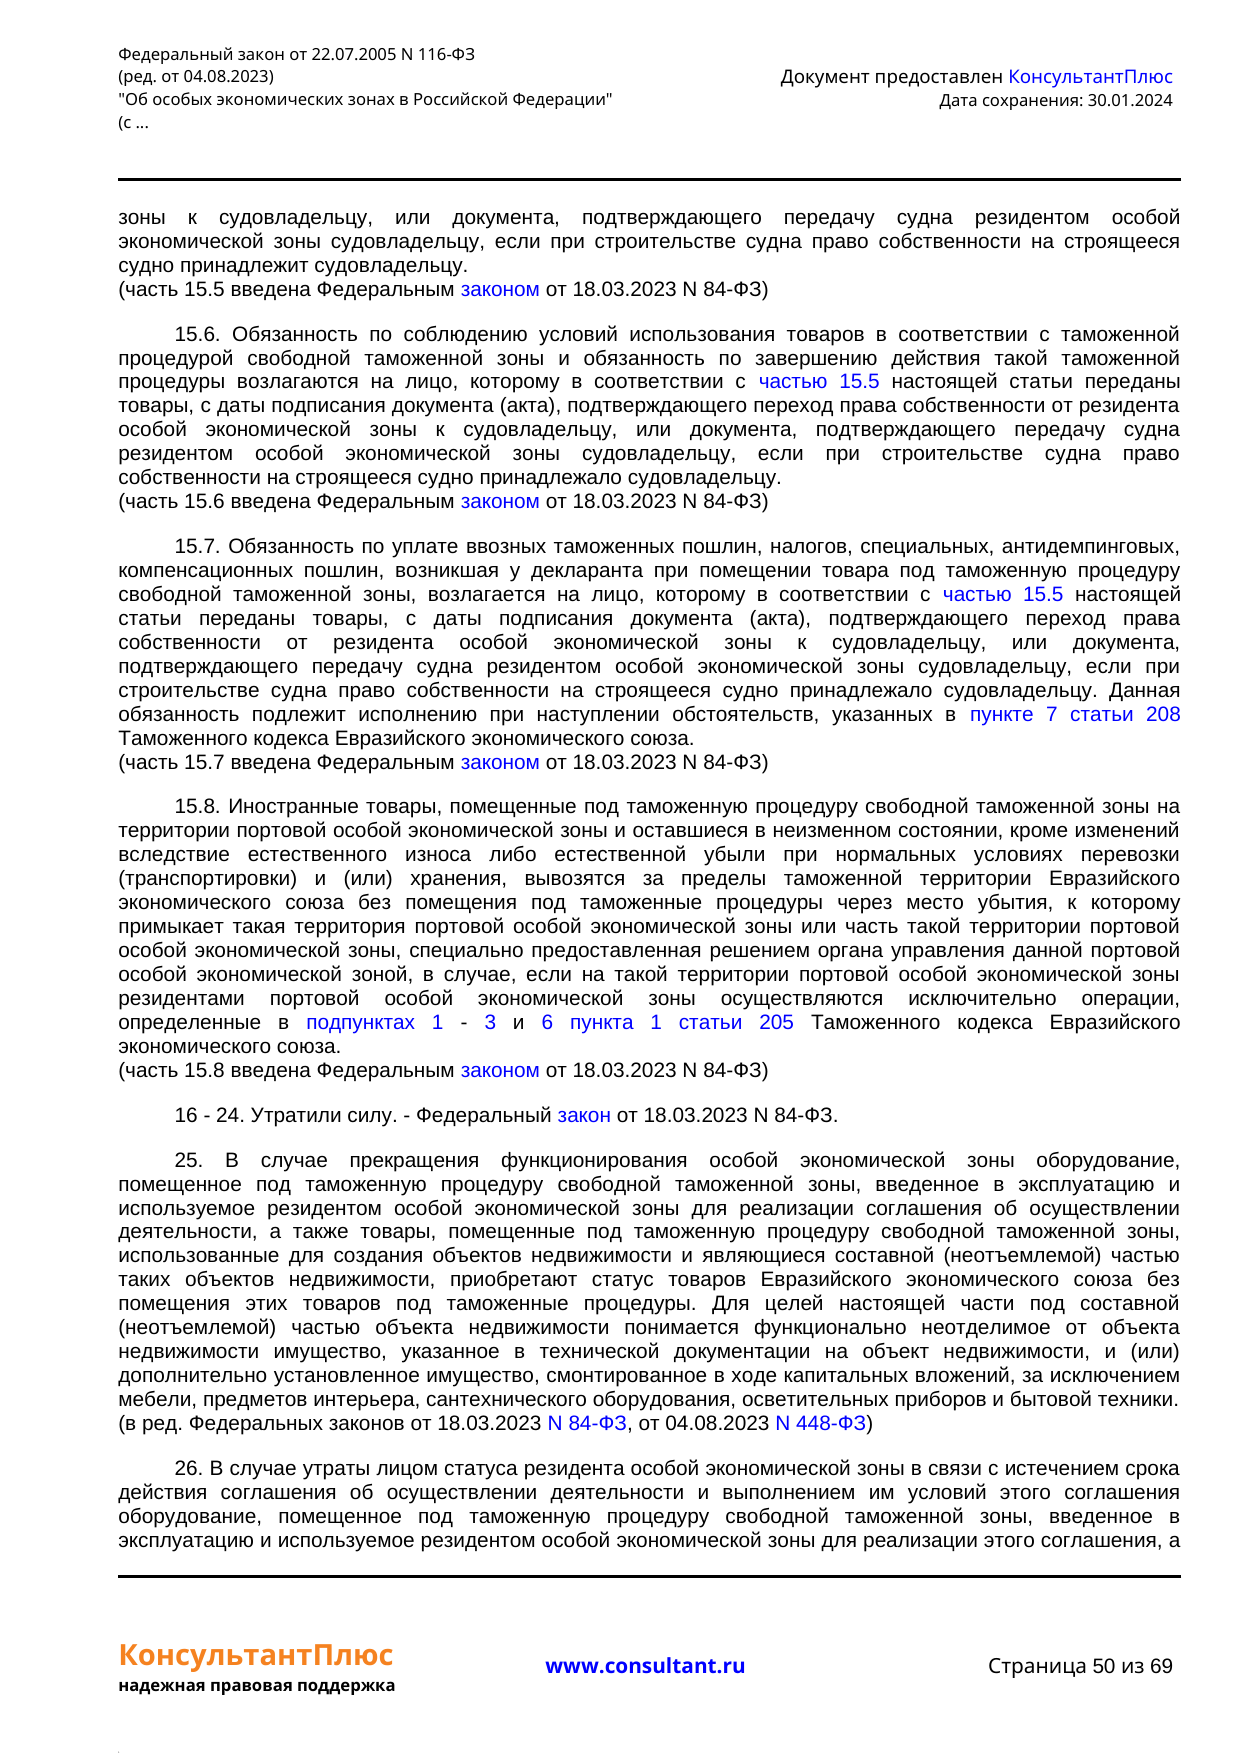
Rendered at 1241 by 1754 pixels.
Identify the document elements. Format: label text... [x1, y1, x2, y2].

text (часть 15.7 введена Федеральным законом от 18.03.2023 N 84-ФЗ) [118, 749, 1181, 773]
text (часть 15.5 введена Федеральным законом от 18.03.2023 N 84-ФЗ) [118, 277, 1181, 301]
text 15.8. Иностранные товары, помещенные под таможенную процедуру свободной таможенной зоны на территории портовой особой экономической зоны и оставшиеся в неизменном состоянии, кроме изменений вследствие естественного износа либо естественной убыли при нормальных условиях перевозки (транспортировки) и (или) хранения, вывозятся за пределы таможенной территории Евразийского экономического союза без помещения под таможенные процедуры через место убытия, к которому примыкает такая территория портовой особой экономической зоны или часть такой территории портовой особой экономической зоны, специально предоставленная решением органа управления данной портовой особой экономической зоной, в случае, если на такой территории портовой особой экономической зоны резидентами портовой особой экономической зоны осуществляются исключительно операции, определенные в подпунктах 1 - 3 и 6 пункта 1 статьи 205 Таможенного кодекса Евразийского экономического союза. [118, 794, 1181, 1058]
text 15.6. Обязанность по соблюдению условий использования товаров в соответствии с таможенной процедурой свободной таможенной зоны и обязанность по завершению действия такой таможенной процедуры возлагаются на лицо, которому в соответствии с частью 15.5 настоящей статьи переданы товары, с даты подписания документа (акта), подтверждающего переход права собственности от резидента особой экономической зоны к судовладельцу, или документа, подтверждающего передачу судна резидентом особой экономической зоны судовладельцу, если при строительстве судна право собственности на строящееся судно принадлежало судовладельцу. [118, 321, 1181, 489]
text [118, 1456, 1181, 1552]
text 16 - 24. Утратили силу. - Федеральный закон от 18.03.2023 N 84-ФЗ. [118, 1103, 1181, 1127]
text (часть 15.6 введена Федеральным законом от 18.03.2023 N 84-ФЗ) [118, 489, 1181, 513]
text 15.7. Обязанность по уплате ввозных таможенных пошлин, налогов, специальных, антидемпинговых, компенсационных пошлин, возникшая у декларанта при помещении товара под таможенную процедуру свободной таможенной зоны, возлагается на лицо, которому в соответствии с частью 15.5 настоящей статьи переданы товары, с даты подписания документа (акта), подтверждающего переход права собственности от резидента особой экономической зоны к судовладельцу, или документа, подтверждающего передачу судна резидентом особой экономической зоны судовладельцу, если при строительстве судна право собственности на строящееся судно принадлежало судовладельцу. Данная обязанность подлежит исполнению при наступлении обстоятельств, указанных в пункте 7 статьи 208 Таможенного кодекса Евразийского экономического союза. [118, 534, 1181, 749]
text (в ред. Федеральных законов от 18.03.2023 N 84-ФЗ, от 04.08.2023 N 448-ФЗ) [118, 1411, 1181, 1435]
text 25. В случае прекращения функционирования особой экономической зоны оборудование, помещенное под таможенную процедуру свободной таможенной зоны, введенное в эксплуатацию и используемое резидентом особой экономической зоны для реализации соглашения об осуществлении деятельности, а также товары, помещенные под таможенную процедуру свободной таможенной зоны, использованные для создания объектов недвижимости и являющиеся составной (неотъемлемой) частью таких объектов недвижимости, приобретают статус товаров Евразийского экономического союза без помещения этих товаров под таможенные процедуры. Для целей настоящей части под составной (неотъемлемой) частью объекта недвижимости понимается функционально неотделимое от объекта недвижимости имущество, указанное в технической документации на объект недвижимости, и (или) дополнительно установленное имущество, смонтированное в ходе капитальных вложений, за исключением мебели, предметов интерьера, сантехнического оборудования, осветительных приборов и бытовой техники. [118, 1147, 1181, 1411]
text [118, 205, 1181, 277]
text (часть 15.8 введена Федеральным законом от 18.03.2023 N 84-ФЗ) [118, 1058, 1181, 1082]
